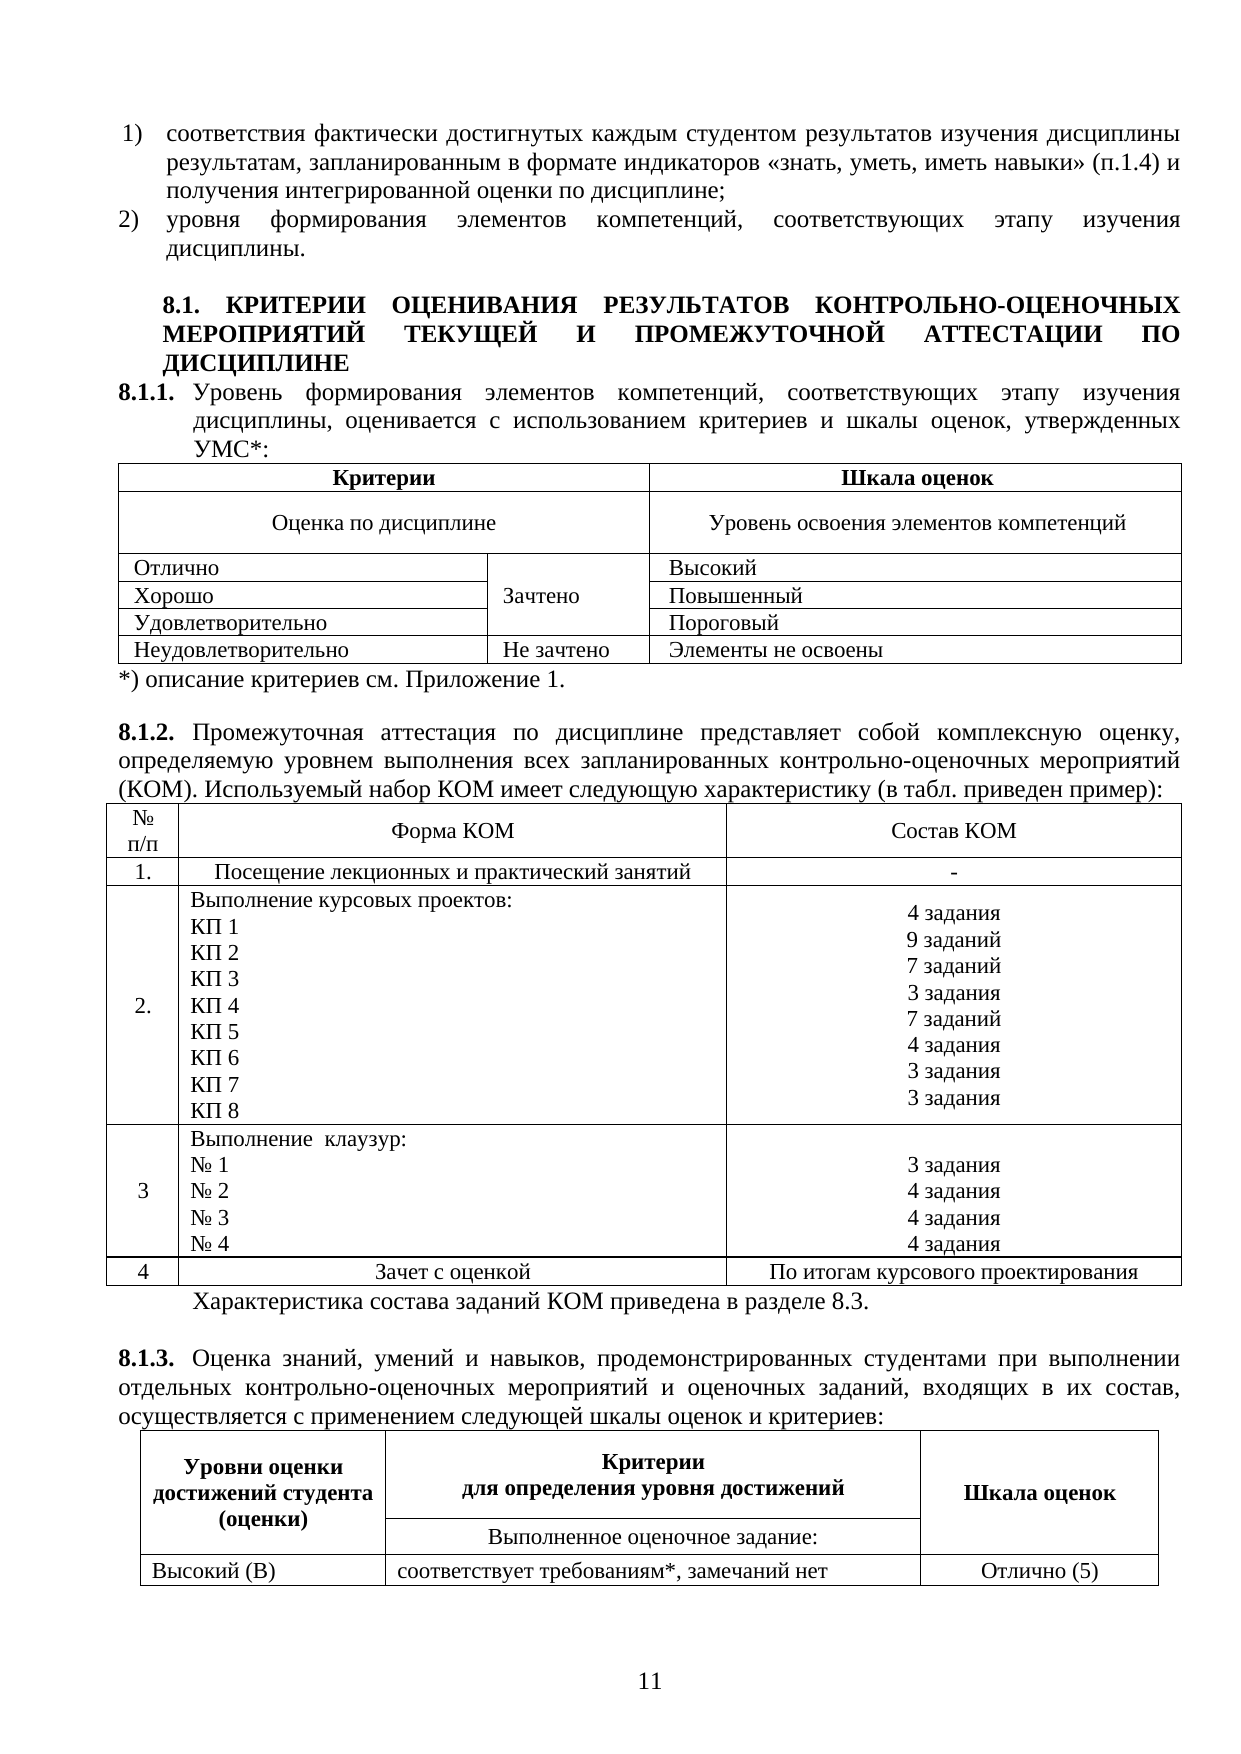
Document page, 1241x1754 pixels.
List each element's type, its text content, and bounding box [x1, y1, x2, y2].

text 8.1. КРИТЕРИИ ОЦЕНИВАНИЯ РЕЗУЛЬТАТОВ КОНТРОЛЬНО-ОЦЕНОЧНЫХ МЕРОПРИЯТИЙ ТЕКУЩЕЙ И ПРОМЕЖУТОЧНОЙ АТТЕСТАЦИИ ПО ДИСЦИПЛИНЕ [162, 291, 1181, 377]
table_header Состав КОМ [727, 804, 1181, 857]
table_cell 2. [107, 886, 178, 1123]
table_cell Отлично (5) [921, 1555, 1158, 1585]
table_header Шкала оценок [921, 1431, 1158, 1554]
list Оценка знаний, умений и навыков, продемонстрированных студентами при выполнении отдельных контрольно-оценочных мероприятий и оценочных заданий, входящих в их состав, осуществляется с применением следующей шкалы оценок и критериев: [118, 1343, 1181, 1430]
table_cell Посещение лекционных и практический занятий [179, 858, 726, 885]
table_cell Пороговый [650, 609, 1181, 635]
table_cell Зачет с оценкой [179, 1258, 726, 1285]
list Промежуточная аттестация по дисциплине представляет собой комплексную оценку, определяемую уровнем выполнения всех запланированных контрольно-оценочных мероприятий (КОМ). Используемый набор КОМ имеет следующую характеристику (в табл. приведен пример): [118, 717, 1181, 803]
table_cell Выполненное оценочное задание: [386, 1519, 920, 1554]
table_cell Высокий [650, 554, 1181, 581]
table_cell - [727, 858, 1181, 885]
text *) описание критериев см. Приложение 1. [118, 664, 1181, 693]
table_cell Не зачтено [488, 636, 649, 663]
table_cell Уровень освоения элементов компетенций [650, 492, 1181, 553]
table_cell соответствует требованиям*, замечаний нет [386, 1555, 920, 1585]
table_cell Неудовлетворительно [119, 636, 487, 663]
table_header Форма КОМ [179, 804, 726, 857]
table_cell Отлично [119, 554, 487, 581]
table_cell Зачтено [488, 554, 649, 635]
list соответствия фактически достигнутых каждым студентом результатов изучения дисциплины результатам, запланированным в формате индикаторов «знать, уметь, иметь навыки» (п.1.4) и получения интегрированной оценки по дисциплине; [122, 118, 1181, 204]
table_cell Выполнение курсовых проектов: КП 1 КП 2 КП 3 КП 4 КП 5 КП 6 КП 7 КП 8 [179, 886, 726, 1123]
table_cell 1. [107, 858, 178, 885]
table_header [141, 1431, 385, 1554]
table_cell 4 задания 9 заданий 7 заданий 3 задания 7 заданий 4 задания 3 задания 3 задания [727, 886, 1181, 1123]
list Уровень формирования элементов компетенций, соответствующих этапу изучения дисциплины, оценивается с использованием критериев и шкалы оценок, утвержденных УМС*: [118, 377, 1181, 463]
table_cell Хорошо [119, 582, 487, 608]
text Характеристика состава заданий КОМ приведена в разделе 8.3. [118, 1286, 1181, 1315]
table_cell По итогам курсового проектирования [727, 1258, 1181, 1285]
table_cell Удовлетворительно [119, 609, 487, 635]
table_cell 4 [107, 1258, 178, 1285]
table_header № п/п [107, 804, 178, 857]
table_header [386, 1431, 920, 1517]
table_cell Элементы не освоены [650, 636, 1181, 663]
table_cell Оценка по дисциплине [119, 492, 649, 553]
table_cell Повышенный [650, 582, 1181, 608]
table_header Критерии [119, 464, 649, 491]
table_cell Выполнение клаузур: № 1 № 2 № 3 № 4 [179, 1125, 726, 1256]
table_cell 3 [107, 1125, 178, 1256]
list уровня формирования элементов компетенций, соответствующих этапу изучения дисциплины. [118, 204, 1181, 262]
table_cell Высокий (В) [141, 1555, 385, 1585]
table_cell 3 задания 4 задания 4 задания 4 задания [727, 1125, 1181, 1256]
table_header Шкала оценок [650, 464, 1181, 491]
